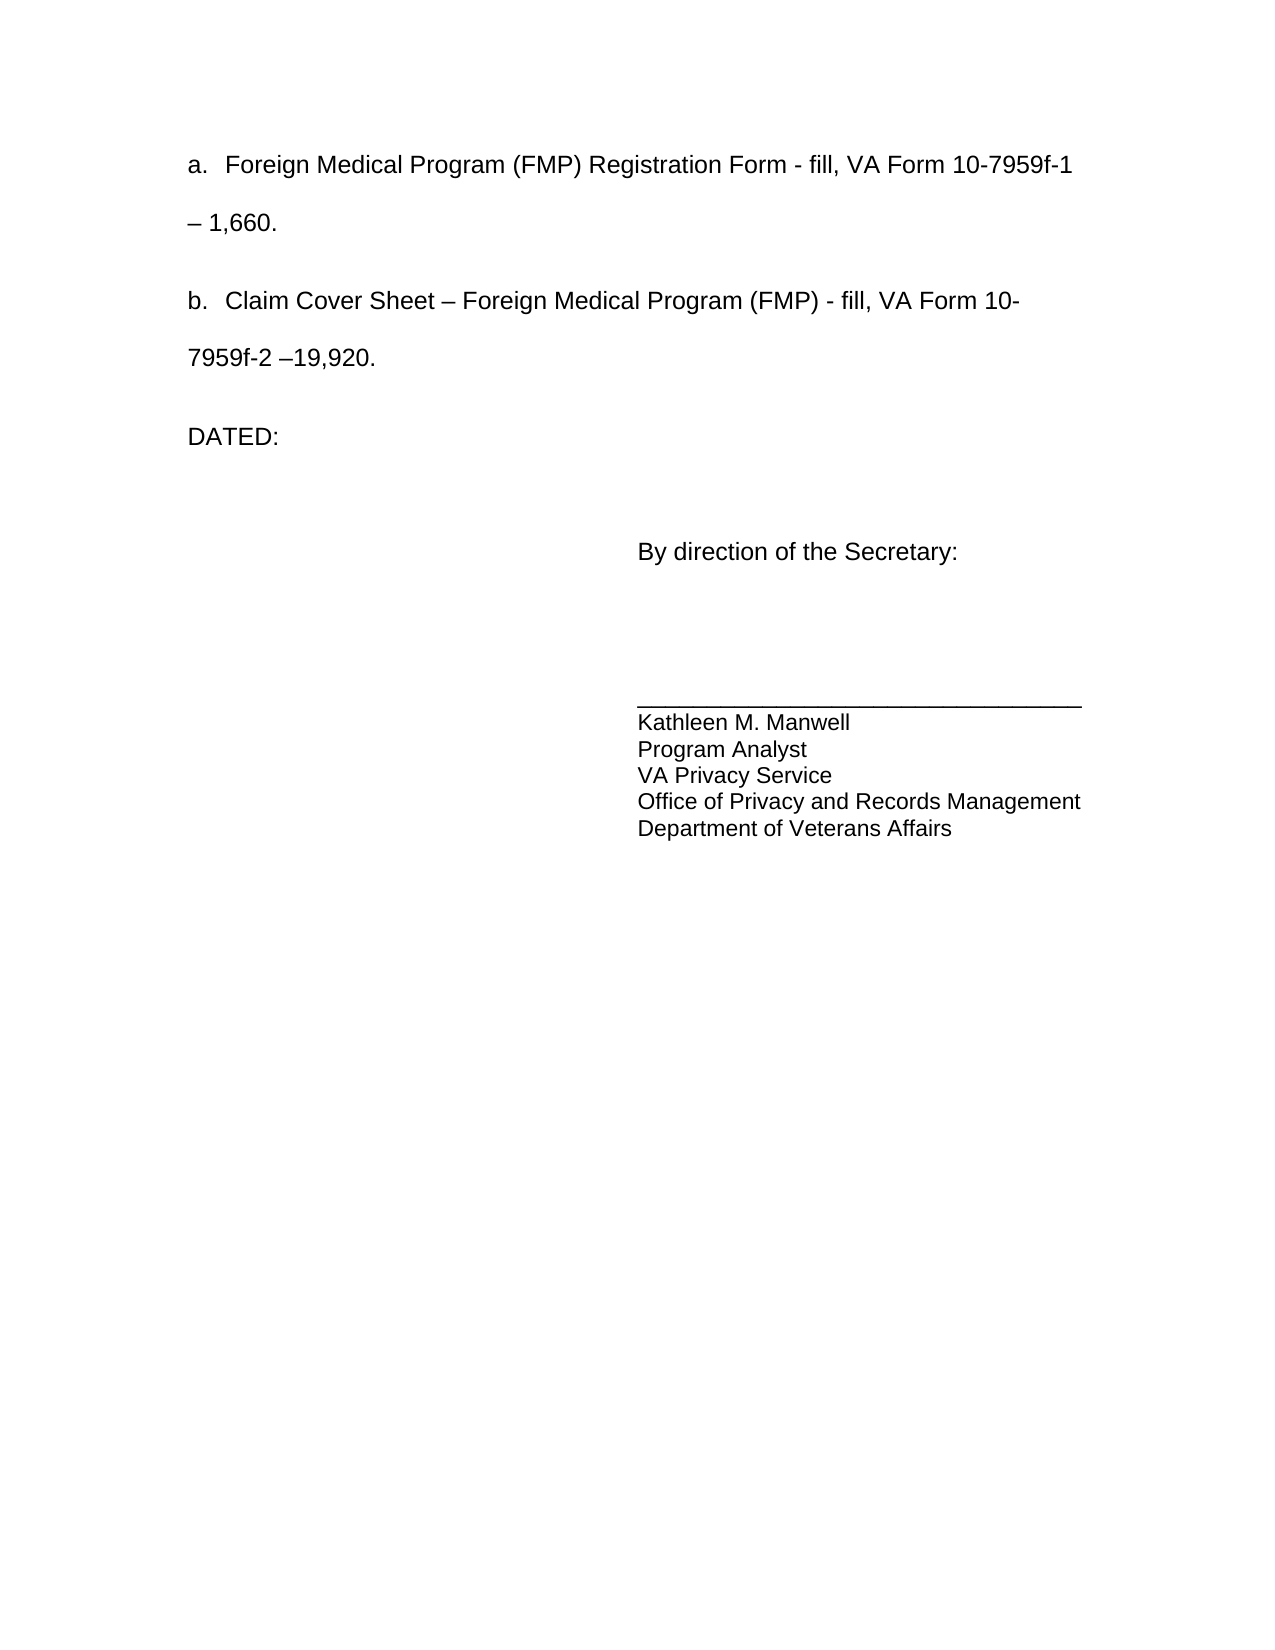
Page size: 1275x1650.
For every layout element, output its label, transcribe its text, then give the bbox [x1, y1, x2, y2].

text DATED: [187, 422, 1087, 450]
text Department of Veterans Affairs [187, 814, 1087, 841]
text Kathleen M. Manwell [187, 709, 1087, 736]
text Program Analyst [187, 736, 1087, 762]
text ________________________________ [187, 680, 1087, 709]
text b. Claim Cover Sheet – Foreign Medical Program (FMP) - fill, VA Form 10-7959f-2 –19,920. [187, 286, 1087, 372]
text By direction of the Secretary: [187, 537, 1087, 565]
text a. Foreign Medical Program (FMP) Registration Form - fill, VA Form 10-7959f-1 – 1,660. [187, 150, 1087, 236]
text VA Privacy Service [187, 762, 1087, 788]
text Office of Privacy and Records Management [187, 788, 1087, 814]
